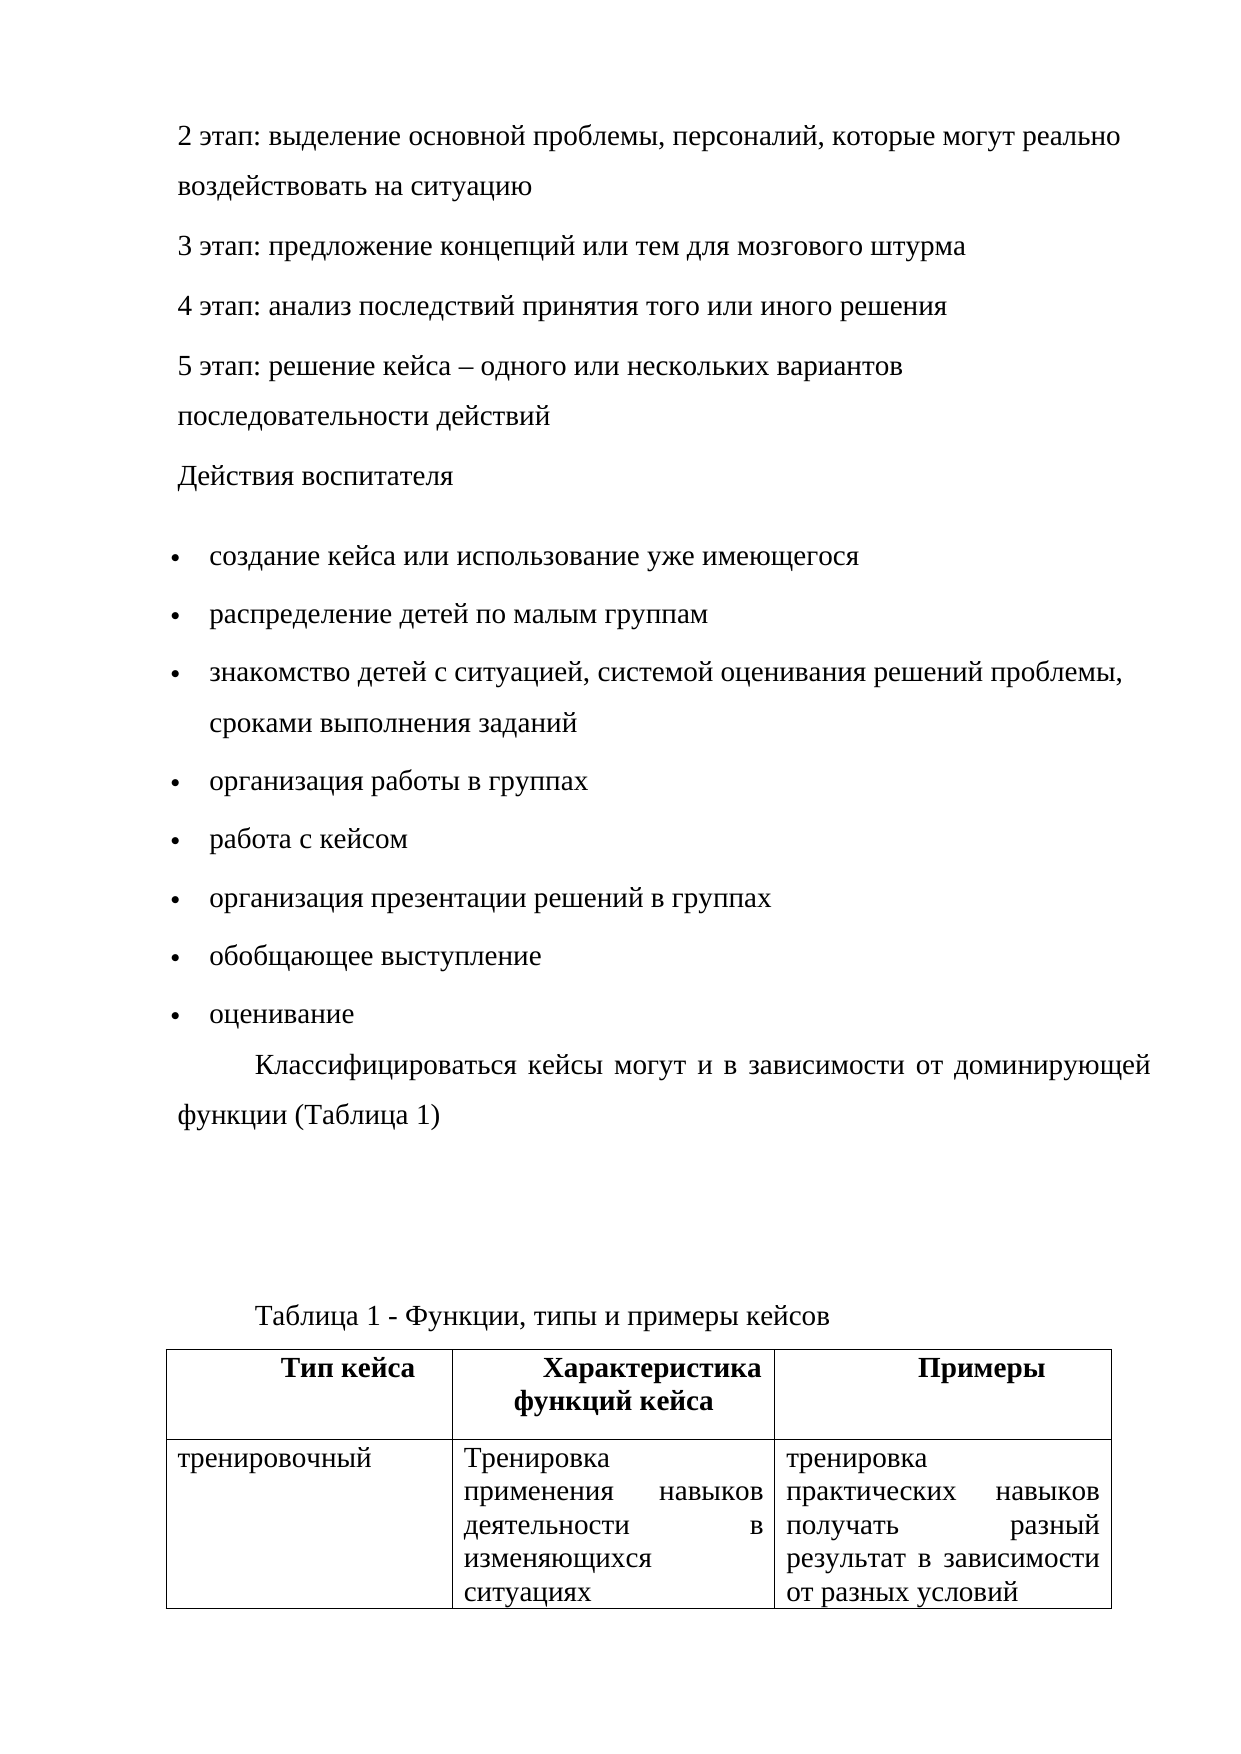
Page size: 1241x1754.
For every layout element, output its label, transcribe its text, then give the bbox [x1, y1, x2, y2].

table_cell тренировка практических навыков получать разный результат в зависимости от разных условий [775, 1440, 1111, 1608]
list организация работы в группах [172, 763, 1152, 797]
list работа с кейсом [172, 821, 1152, 855]
text 3 этап: предложение концепций или тем для мозгового штурма [177, 228, 1152, 262]
table_header Примеры [775, 1350, 1111, 1439]
table_header Характеристика функций кейса [453, 1350, 774, 1439]
text 5 этап: решение кейса – одного или нескольких вариантов последовательности действий [177, 348, 1152, 432]
list обобщающее выступление [172, 938, 1152, 972]
table_header Тип кейса [167, 1350, 452, 1439]
list создание кейса или использование уже имеющегося [172, 538, 1152, 571]
text Действия воспитателя [177, 458, 1152, 492]
table_cell Тренировка применения навыков деятельности в изменяющихся ситуациях [453, 1440, 774, 1608]
table_cell тренировочный [167, 1440, 452, 1608]
list распределение детей по малым группам [172, 596, 1152, 630]
text 4 этап: анализ последствий принятия того или иного решения [177, 288, 1152, 322]
list знакомство детей с ситуацией, системой оценивания решений проблемы, сроками выполнения заданий [172, 654, 1152, 738]
text Классифицироваться кейсы могут и в зависимости от доминирующей функции (Таблица 1) [177, 1047, 1152, 1131]
text 2 этап: выделение основной проблемы, персоналий, которые могут реально воздействовать на ситуацию [177, 118, 1152, 202]
text Таблица 1 - Функции, типы и примеры кейсов [177, 1298, 1152, 1332]
list оценивание [172, 996, 1152, 1030]
list организация презентации решений в группах [172, 880, 1152, 913]
